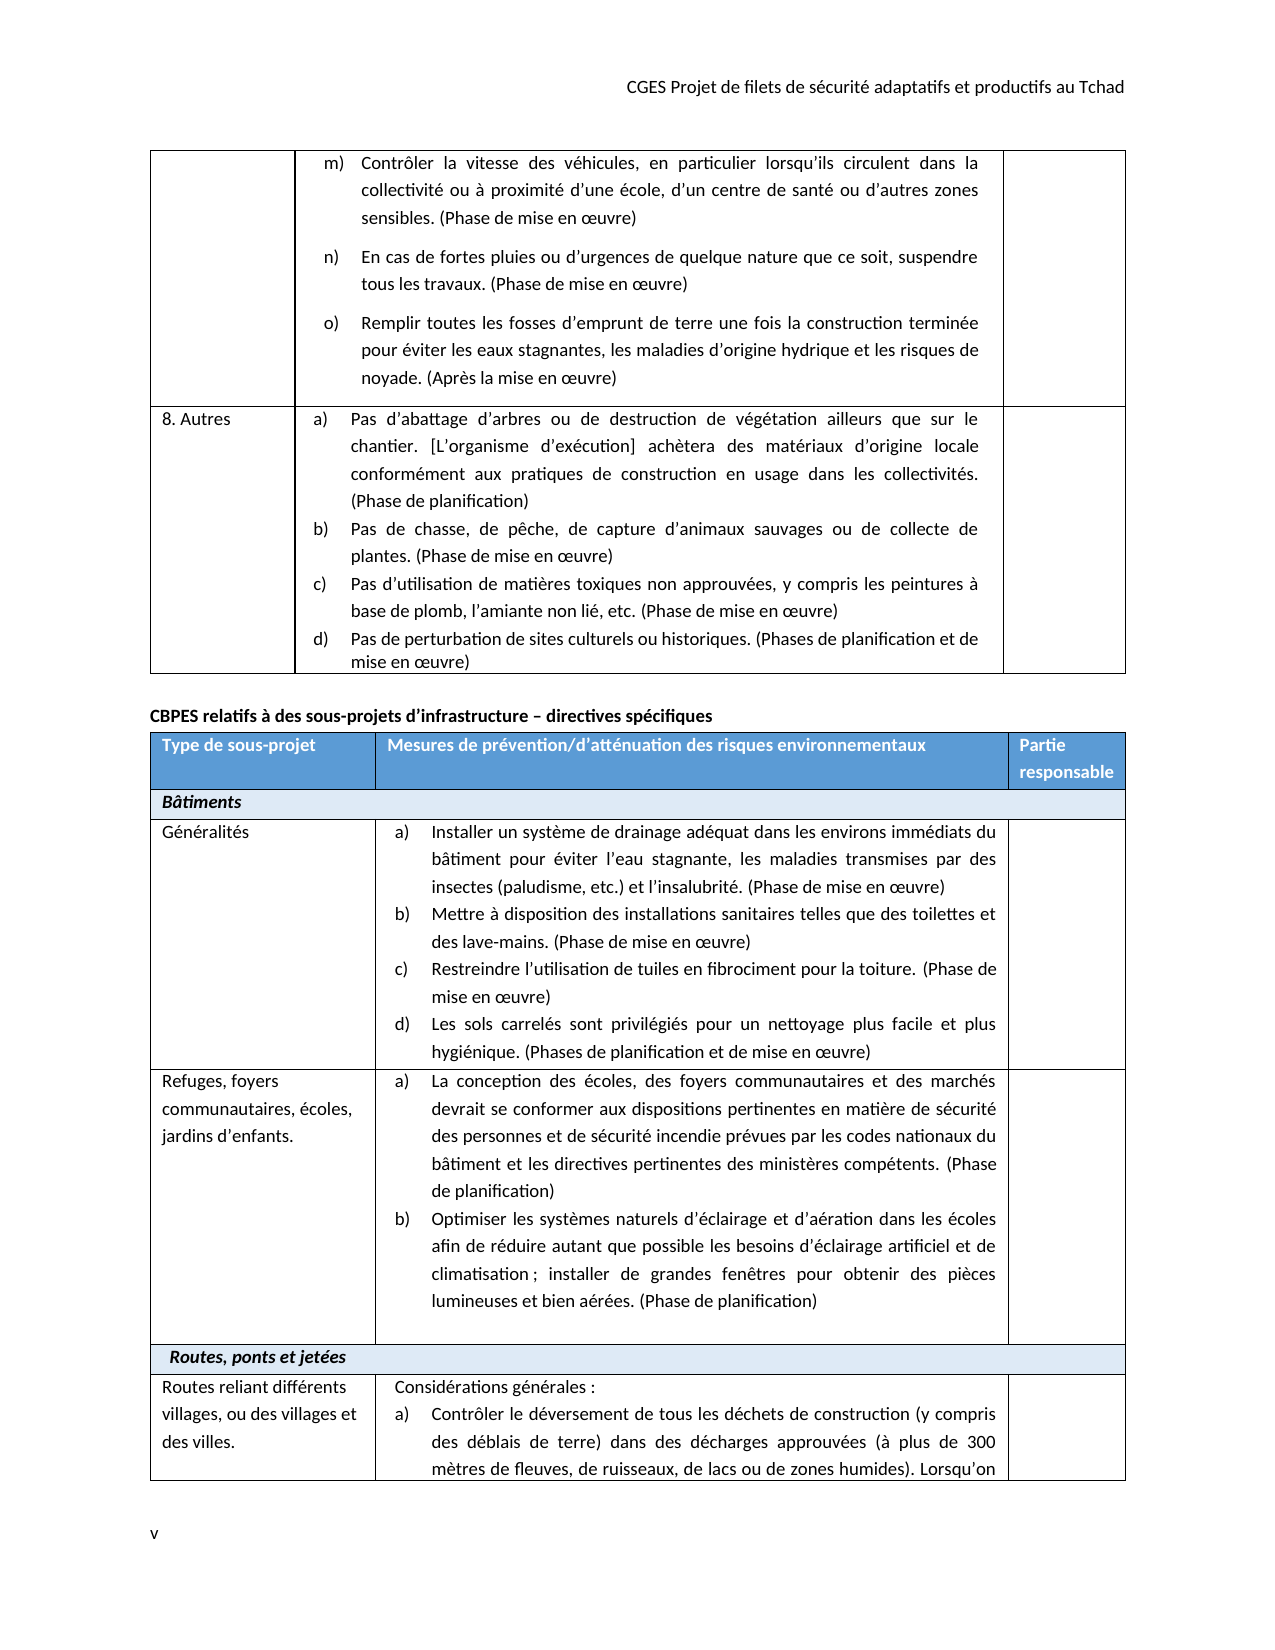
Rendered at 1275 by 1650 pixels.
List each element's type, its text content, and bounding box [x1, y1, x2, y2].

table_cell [376, 1375, 1008, 1480]
table_cell [1009, 1070, 1125, 1344]
table_cell Généralités [151, 820, 375, 1068]
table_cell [296, 151, 1003, 406]
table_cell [151, 151, 294, 406]
table_cell Pas d’abattage d’arbres ou de destruction de végétation ailleurs que sur le chantier. [L’organisme d’exécution] achètera des matériaux d’origine locale conformément aux pratiques de construction en usage dans les collectivités. (Phase de planification) Pas de chasse, de pêche, de capture d’animaux sauvages ou de collecte de plantes. (Phase de mise en œuvre) Pas d’utilisation de matières toxiques non approuvées, y compris les peintures à base de plomb, l’amiante non lié, etc. (Phase de mise en œuvre) Pas de perturbation de sites culturels ou historiques. (Phases de planification et de mise en œuvre) [296, 407, 1003, 673]
table_cell Installer un système de drainage adéquat dans les environs immédiats du bâtiment pour éviter l’eau stagnante, les maladies transmises par des insectes (paludisme, etc.) et l’insalubrité. (Phase de mise en œuvre) Mettre à disposition des installations sanitaires telles que des toilettes et des lave-mains. (Phase de mise en œuvre) Restreindre l’utilisation de tuiles en fibrociment pour la toiture. (Phase de mise en œuvre) Les sols carrelés sont privilégiés pour un nettoyage plus facile et plus hygiénique. (Phases de planification et de mise en œuvre) [376, 820, 1008, 1068]
table_header Type de sous-projet [151, 733, 375, 789]
table_cell Routes, ponts et jetées [151, 1345, 1125, 1374]
table_cell [1004, 407, 1125, 673]
text CBPES relatifs à des sous-projets d’infrastructure – directives spécifiques [150, 704, 1112, 727]
table_cell [1004, 151, 1125, 406]
table_header Partie responsable [1009, 733, 1125, 789]
table_cell [1009, 1375, 1125, 1480]
table_cell [1009, 820, 1125, 1068]
table_cell La conception des écoles, des foyers communautaires et des marchés devrait se conformer aux dispositions pertinentes en matière de sécurité des personnes et de sécurité incendie prévues par les codes nationaux du bâtiment et les directives pertinentes des ministères compétents. (Phase de planification) Optimiser les systèmes naturels d’éclairage et d’aération dans les écoles afin de réduire autant que possible les besoins d’éclairage artificiel et de climatisation ; installer de grandes fenêtres pour obtenir des pièces lumineuses et bien aérées. (Phase de planification) [376, 1070, 1008, 1344]
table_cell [151, 1375, 375, 1480]
table_cell 8. Autres [151, 407, 294, 673]
table_header Mesures de prévention/d’atténuation des risques environnementaux [376, 733, 1008, 789]
table_cell Refuges, foyers communautaires, écoles, jardins d’enfants. [151, 1070, 375, 1344]
table_cell Bâtiments [151, 790, 1125, 819]
